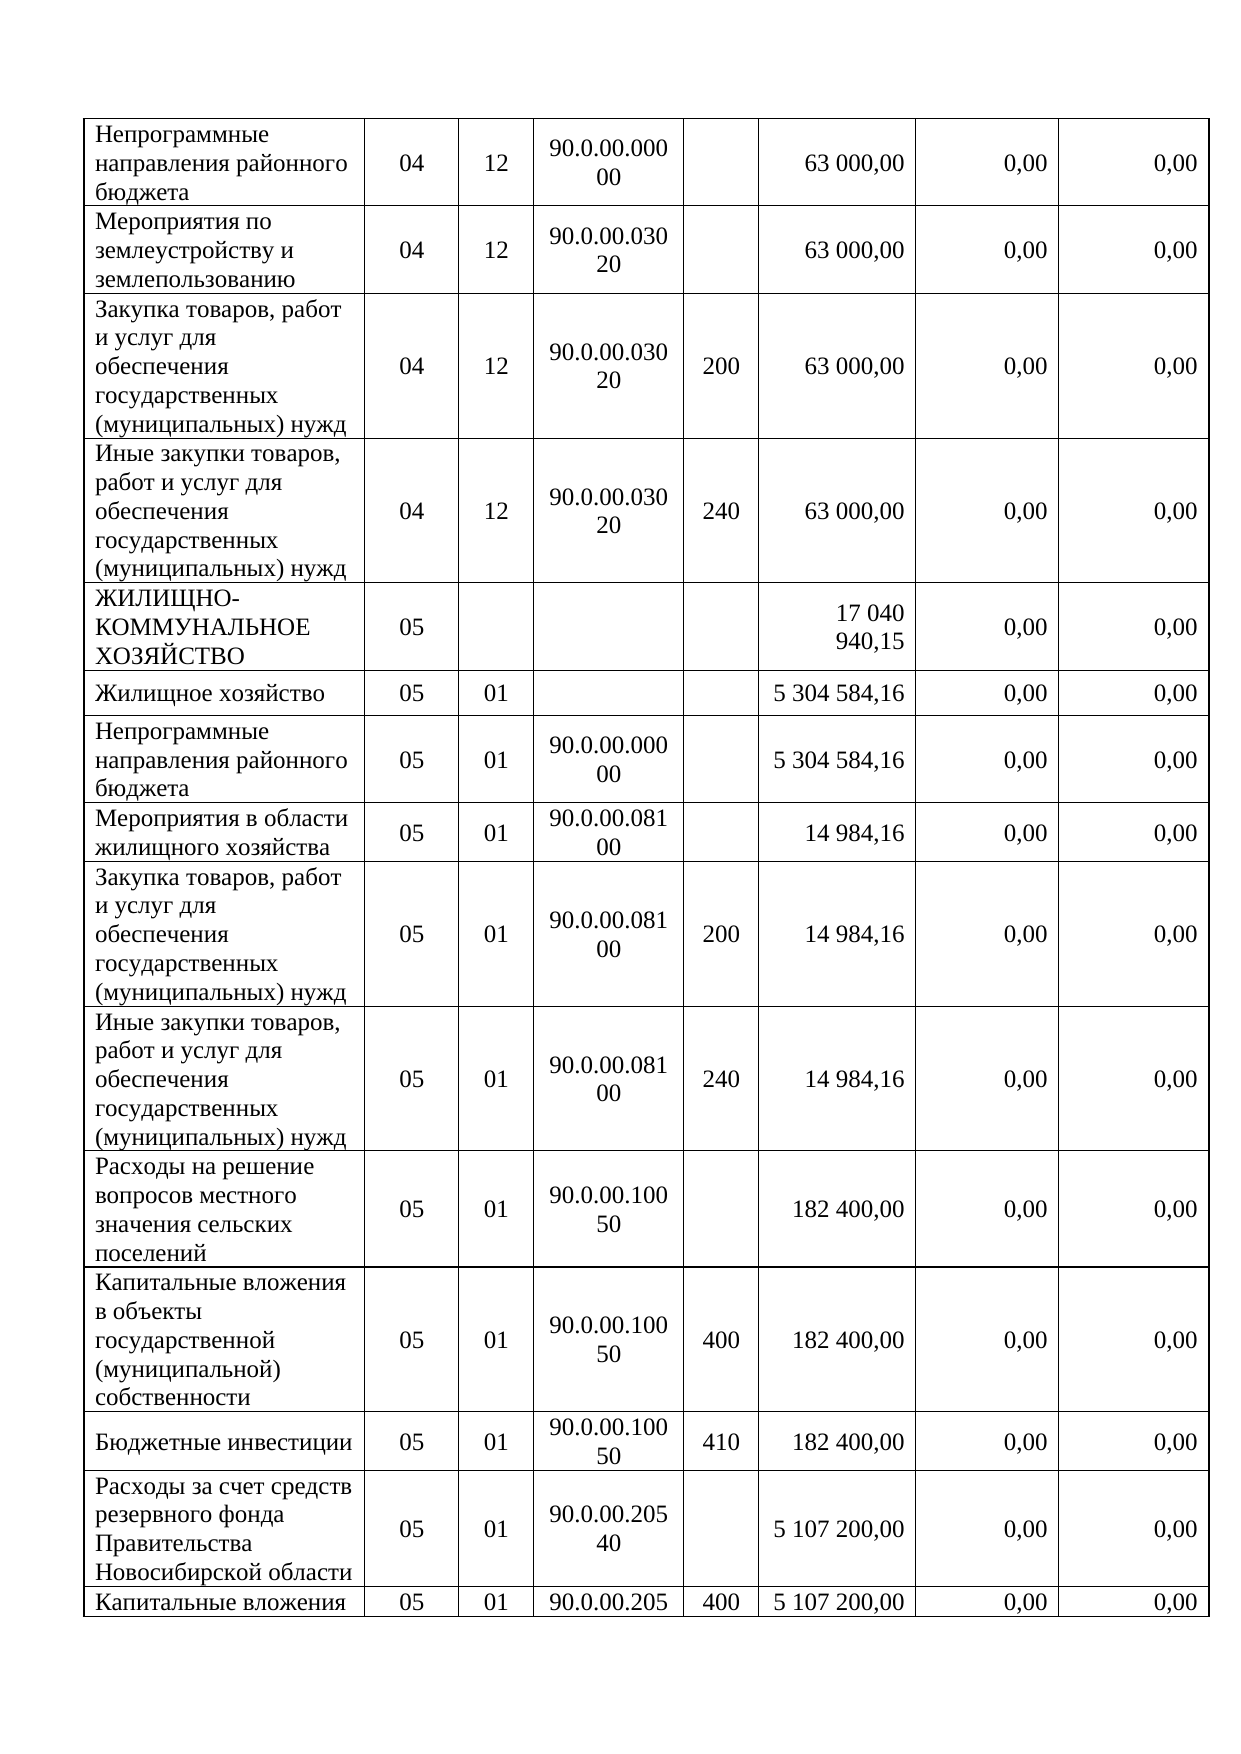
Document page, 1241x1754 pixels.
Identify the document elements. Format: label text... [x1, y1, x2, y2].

table_cell 01 [459, 1587, 533, 1616]
table_cell 0,00 [916, 1412, 1058, 1470]
table_cell ЖИЛИЩНО-КОММУНАЛЬНОЕ ХОЗЯЙСТВО [85, 583, 364, 669]
table_cell 0,00 [1059, 1268, 1208, 1411]
table_cell 400 [684, 1268, 758, 1411]
table_cell [684, 206, 758, 293]
table_cell 90.0.00.20540 [534, 1587, 683, 1616]
table_cell 90.0.00.08100 [534, 862, 683, 1006]
table_cell 17 040 940,15 [759, 583, 915, 669]
table_cell 90.0.00.10050 [534, 1268, 683, 1411]
table_cell 01 [459, 671, 533, 715]
table_cell 0,00 [916, 716, 1058, 802]
table_cell 05 [365, 862, 458, 1006]
table_cell 01 [459, 803, 533, 861]
table_cell [459, 583, 533, 669]
table_cell Непрограммные направления районного бюджета [85, 119, 364, 205]
table_cell 90.0.00.10050 [534, 1151, 683, 1266]
table_cell 12 [459, 294, 533, 437]
table_cell 0,00 [1059, 583, 1208, 669]
table_cell 05 [365, 1412, 458, 1470]
table_cell [684, 1151, 758, 1266]
table_cell Мероприятия по землеустройству и землепользованию [85, 206, 364, 293]
table_cell 90.0.00.10050 [534, 1412, 683, 1470]
table_cell [684, 803, 758, 861]
table_cell 01 [459, 1151, 533, 1266]
table_cell [684, 583, 758, 669]
table_cell 400 [684, 1587, 758, 1616]
table_cell 0,00 [916, 671, 1058, 715]
table_cell 90.0.00.03020 [534, 439, 683, 582]
table_cell 182 400,00 [759, 1412, 915, 1470]
table_cell 01 [459, 1471, 533, 1586]
table_cell 0,00 [1059, 671, 1208, 715]
table_cell 05 [365, 1007, 458, 1150]
table_cell 0,00 [1059, 1587, 1208, 1616]
table_cell 200 [684, 294, 758, 437]
table_cell Мероприятия в области жилищного хозяйства [85, 803, 364, 861]
table_cell 182 400,00 [759, 1151, 915, 1266]
table_cell 05 [365, 583, 458, 669]
table_cell 0,00 [916, 803, 1058, 861]
table_cell 5 107 200,00 [759, 1587, 915, 1616]
table_cell 0,00 [1059, 294, 1208, 437]
table_cell 410 [684, 1412, 758, 1470]
table_cell 0,00 [1059, 803, 1208, 861]
table_cell Жилищное хозяйство [85, 671, 364, 715]
table_cell 90.0.00.20540 [534, 1471, 683, 1586]
table_cell [684, 716, 758, 802]
table_cell 0,00 [916, 862, 1058, 1006]
table_cell 90.0.00.08100 [534, 803, 683, 861]
table_cell [684, 1471, 758, 1586]
table_cell 04 [365, 294, 458, 437]
table_cell Закупка товаров, работ и услуг для обеспечения государственных (муниципальных) нужд [85, 294, 364, 437]
table_cell 05 [365, 1151, 458, 1266]
table_cell 0,00 [916, 1471, 1058, 1586]
table_cell 14 984,16 [759, 803, 915, 861]
table_cell 0,00 [1059, 862, 1208, 1006]
table_cell 01 [459, 862, 533, 1006]
table_cell 0,00 [1059, 119, 1208, 205]
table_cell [85, 1587, 364, 1616]
table_cell 200 [684, 862, 758, 1006]
table_cell 0,00 [916, 294, 1058, 437]
table_cell 0,00 [1059, 206, 1208, 293]
table_cell Непрограммные направления районного бюджета [85, 716, 364, 802]
table_cell 240 [684, 1007, 758, 1150]
table_cell Иные закупки товаров, работ и услуг для обеспечения государственных (муниципальных) нужд [85, 439, 364, 582]
table_cell [534, 583, 683, 669]
table_cell 01 [459, 1007, 533, 1150]
table_cell 5 107 200,00 [759, 1471, 915, 1586]
table_cell 90.0.00.00000 [534, 716, 683, 802]
table_cell 90.0.00.00000 [534, 119, 683, 205]
table_cell 05 [365, 1268, 458, 1411]
table_cell Закупка товаров, работ и услуг для обеспечения государственных (муниципальных) нужд [85, 862, 364, 1006]
table_cell Капитальные вложения в объекты государственной (муниципальной) собственности [85, 1268, 364, 1411]
table_cell 01 [459, 1412, 533, 1470]
table_cell 240 [684, 439, 758, 582]
table_cell 63 000,00 [759, 206, 915, 293]
table_cell 0,00 [1059, 1151, 1208, 1266]
table_cell 0,00 [1059, 716, 1208, 802]
table_cell [534, 671, 683, 715]
table_cell 01 [459, 1268, 533, 1411]
table_cell 12 [459, 119, 533, 205]
table_cell 05 [365, 1587, 458, 1616]
table_cell 0,00 [916, 1587, 1058, 1616]
table_cell 0,00 [916, 439, 1058, 582]
table_cell 14 984,16 [759, 862, 915, 1006]
table_cell 0,00 [916, 206, 1058, 293]
table_cell 04 [365, 119, 458, 205]
table_cell 0,00 [1059, 1412, 1208, 1470]
table_cell 05 [365, 1471, 458, 1586]
table_cell 0,00 [916, 583, 1058, 669]
table_cell 0,00 [916, 119, 1058, 205]
table_cell [684, 119, 758, 205]
table_cell 90.0.00.08100 [534, 1007, 683, 1150]
table_cell 14 984,16 [759, 1007, 915, 1150]
table_cell 0,00 [1059, 439, 1208, 582]
table_cell 182 400,00 [759, 1268, 915, 1411]
table_cell 0,00 [1059, 1471, 1208, 1586]
table_cell 63 000,00 [759, 294, 915, 437]
table_cell Иные закупки товаров, работ и услуг для обеспечения государственных (муниципальных) нужд [85, 1007, 364, 1150]
table_cell 01 [459, 716, 533, 802]
table_cell 0,00 [916, 1007, 1058, 1150]
table_cell Бюджетные инвестиции [85, 1412, 364, 1470]
table_cell 04 [365, 206, 458, 293]
table_cell 63 000,00 [759, 439, 915, 582]
table_cell 5 304 584,16 [759, 671, 915, 715]
table_cell 90.0.00.03020 [534, 206, 683, 293]
table_cell 5 304 584,16 [759, 716, 915, 802]
table_cell 90.0.00.03020 [534, 294, 683, 437]
table_cell 0,00 [916, 1151, 1058, 1266]
table_cell 05 [365, 803, 458, 861]
table_cell Расходы за счет средств резервного фонда Правительства Новосибирской области [85, 1471, 364, 1586]
table_cell [684, 671, 758, 715]
table_cell 0,00 [916, 1268, 1058, 1411]
table_cell 12 [459, 439, 533, 582]
table_cell 0,00 [1059, 1007, 1208, 1150]
table_cell 63 000,00 [759, 119, 915, 205]
table_cell 12 [459, 206, 533, 293]
table_cell 05 [365, 671, 458, 715]
table_cell 05 [365, 716, 458, 802]
table_cell Расходы на решение вопросов местного значения сельских поселений [85, 1151, 364, 1266]
table_cell 04 [365, 439, 458, 582]
